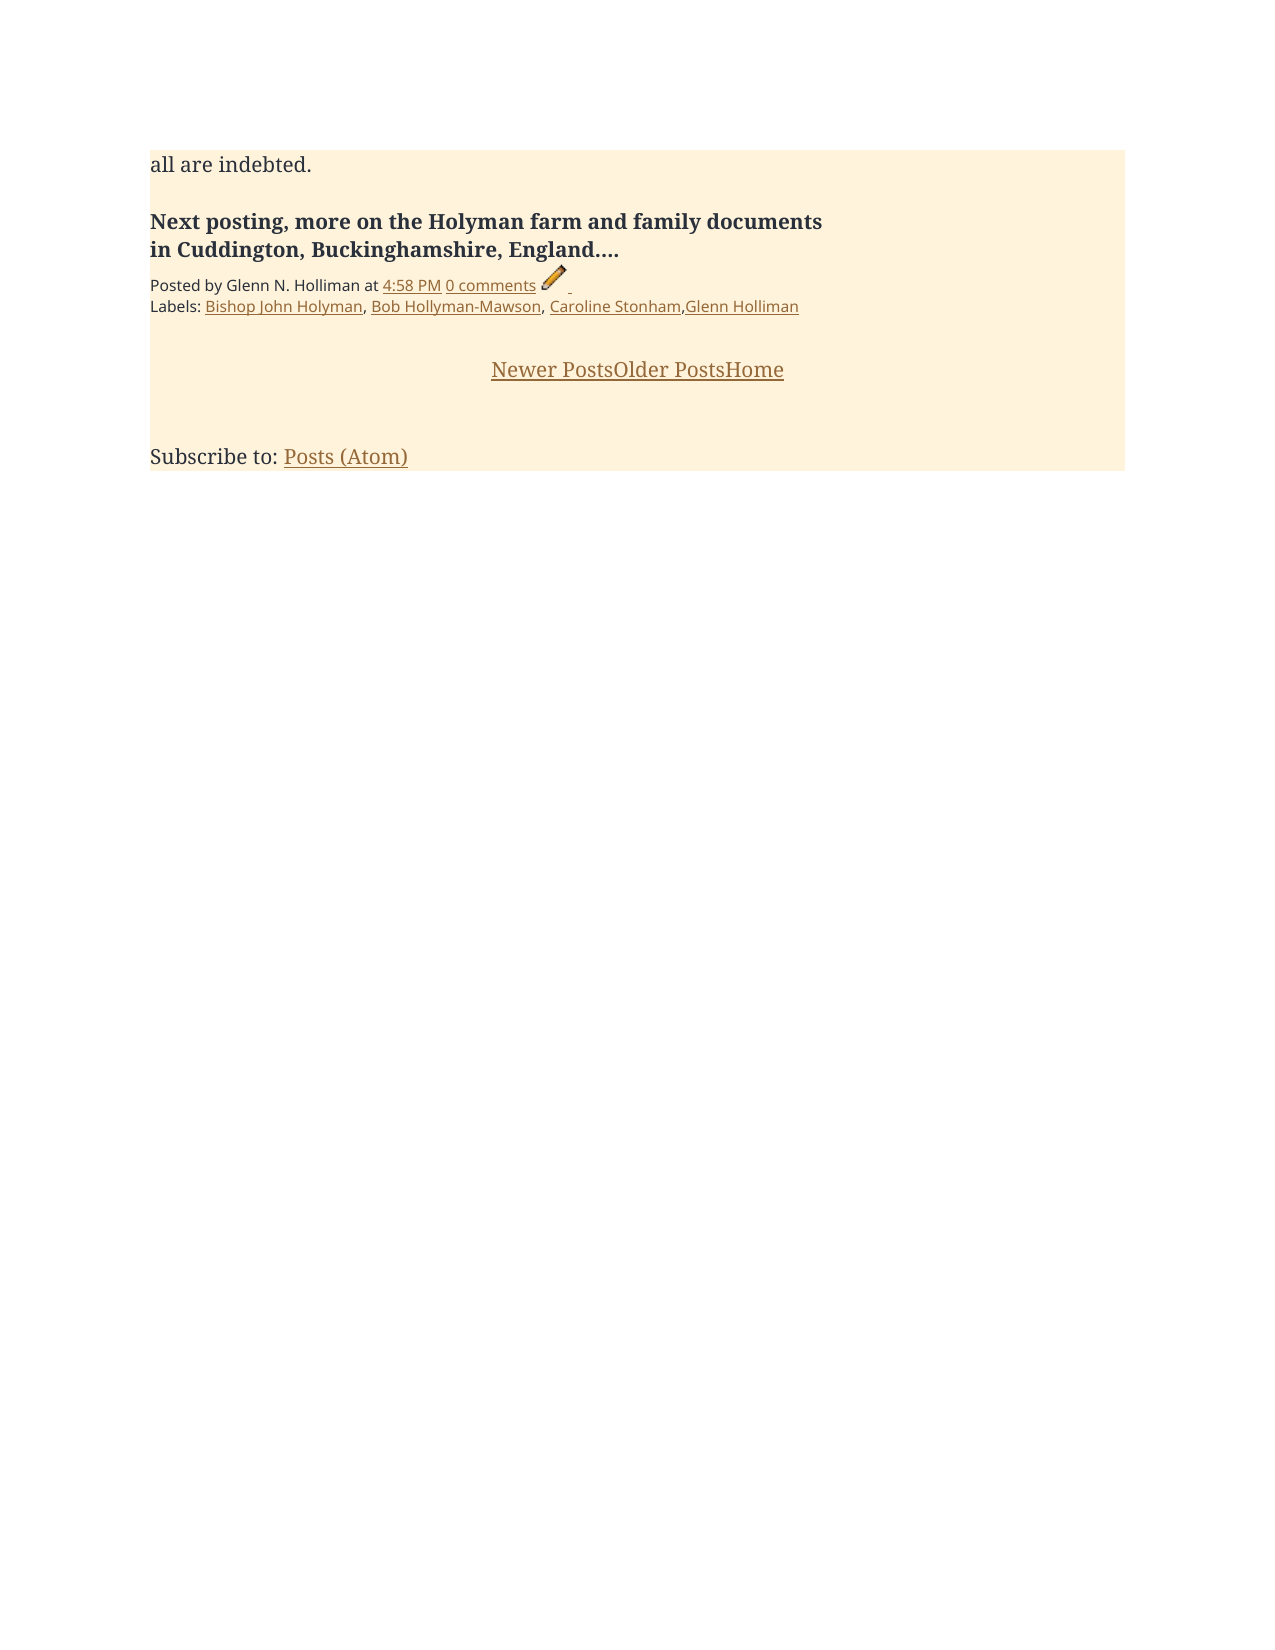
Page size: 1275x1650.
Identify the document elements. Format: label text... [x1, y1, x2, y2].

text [150, 150, 1125, 264]
picture [540, 263, 569, 292]
text Labels: Bishop John Holyman, Bob Hollyman-Mawson, Caroline Stonham,Glenn Holliman [150, 296, 1125, 317]
text Subscribe to: Posts (Atom) [150, 408, 1125, 471]
text Newer PostsOlder PostsHome [150, 355, 1125, 383]
text Posted by Glenn N. Holliman at 4:58 PM 0 comments [150, 264, 1125, 296]
